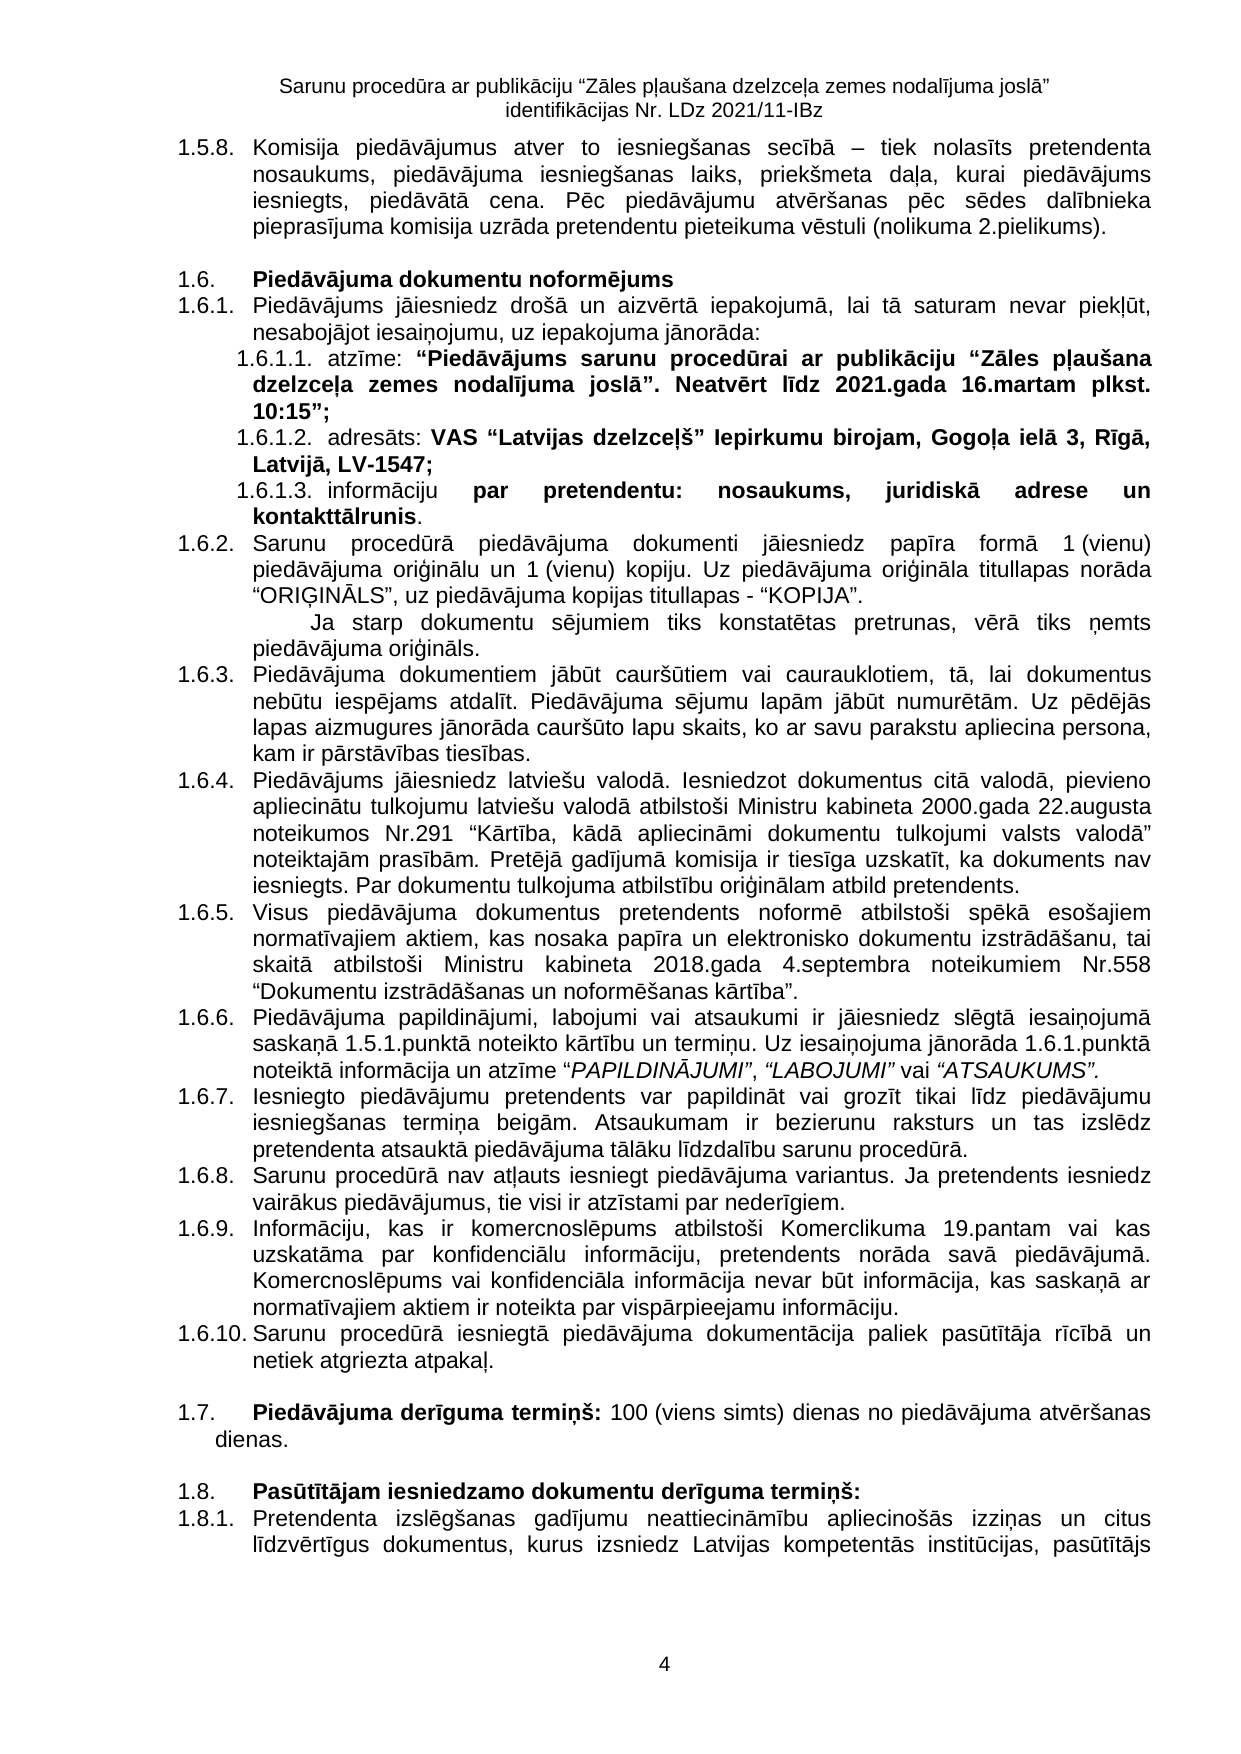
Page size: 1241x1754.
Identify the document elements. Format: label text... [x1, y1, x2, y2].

list Iesniegto piedāvājumu pretendents var papildināt vai grozīt tikai līdz piedāvājumu iesniegšanas termiņa beigām. Atsaukumam ir bezierunu raksturs un tas izslēdz pretendenta atsauktā piedāvājuma tālāku līdzdalību sarunu procedūrā. [177, 1083, 1152, 1162]
list Sarunu procedūrā piedāvājuma dokumenti jāiesniedz papīra formā 1 (vienu) piedāvājuma oriģinālu un 1 (vienu) kopiju. Uz piedāvājuma oriģināla titullapas norāda “ORIĢINĀLS”, uz piedāvājuma kopijas titullapas - “KOPIJA”. [177, 529, 1152, 609]
list Visus piedāvājuma dokumentus pretendents noformē atbilstoši spēkā esošajiem normatīvajiem aktiem, kas nosaka papīra un elektronisko dokumentu izstrādāšanu, tai skaitā atbilstoši Ministru kabineta 2018.gada 4.septembra noteikumiem Nr.558 “Dokumentu izstrādāšanas un noformēšanas kārtība”. [177, 898, 1152, 1004]
list Piedāvājuma dokumentu noformējums [177, 266, 1152, 292]
list informāciju par pretendentu: nosaukums, juridiskā adrese un kontakttālrunis. [236, 477, 1152, 529]
list Piedāvājuma papildinājumi, labojumi vai atsaukumi ir jāiesniedz slēgtā iesaiņojumā saskaņā 1.5.1.punktā noteikto kārtību un termiņu. Uz iesaiņojuma jānorāda 1.6.1.punktā noteiktā informācija un atzīme “PAPILDINĀJUMI”, “LABOJUMI” vai “ATSAUKUMS”. [177, 1004, 1152, 1083]
list adresāts: VAS “Latvijas dzelzceļš” Iepirkumu birojam, Gogoļa ielā 3, Rīgā, Latvijā, LV-1547; [236, 424, 1152, 477]
list Piedāvājums jāiesniedz drošā un aizvērtā iepakojumā, lai tā saturam nevar piekļūt, nesabojājot iesaiņojumu, uz iepakojuma jānorāda: [177, 292, 1152, 345]
list Piedāvājums jāiesniedz latviešu valodā. Iesniedzot dokumentus citā valodā, pievieno apliecinātu tulkojumu latviešu valodā atbilstoši Ministru kabineta 2000.gada 22.augusta noteikumos Nr.291 “Kārtība, kādā apliecināmi dokumentu tulkojumi valsts valodā” noteiktajām prasībām. Pretējā gadījumā komisija ir tiesīga uzskatīt, ka dokuments nav iesniegts. Par dokumentu tulkojuma atbilstību oriģinālam atbild pretendents. [177, 767, 1152, 898]
list Piedāvājuma derīguma termiņš: 100 (viens simts) dienas no piedāvājuma atvēršanas dienas. [177, 1399, 1152, 1452]
list Komisija piedāvājumus atver to iesniegšanas secībā – tiek nolasīts pretendenta nosaukums, piedāvājuma iesniegšanas laiks, priekšmeta daļa, kurai piedāvājums iesniegts, piedāvātā cena. Pēc piedāvājumu atvēršanas pēc sēdes dalībnieka pieprasījuma komisija uzrāda pretendentu pieteikuma vēstuli (nolikuma 2.pielikums). [177, 134, 1152, 240]
list Sarunu procedūrā nav atļauts iesniegt piedāvājuma variantus. Ja pretendents iesniedz vairākus piedāvājumus, tie visi ir atzīstami par nederīgiem. [177, 1162, 1152, 1215]
list Ja starp dokumentu sējumiem tiks konstatētas pretrunas, vērā tiks ņemts piedāvājuma oriģināls. [252, 609, 1152, 661]
list atzīme: “Piedāvājums sarunu procedūrai ar publikāciju “Zāles pļaušana dzelzceļa zemes nodalījuma joslā”. Neatvērt līdz 2021.gada 16.martam plkst. 10:15”; [236, 345, 1152, 424]
list Sarunu procedūrā iesniegtā piedāvājuma dokumentācija paliek pasūtītāja rīcībā un netiek atgriezta atpakaļ. [177, 1320, 1152, 1373]
list Piedāvājuma dokumentiem jābūt cauršūtiem vai caurauklotiem, tā, lai dokumentus nebūtu iespējams atdalīt. Piedāvājuma sējumu lapām jābūt numurētām. Uz pēdējās lapas aizmugures jānorāda cauršūto lapu skaits, ko ar savu parakstu apliecina persona, kam ir pārstāvības tiesības. [177, 661, 1152, 767]
list Pasūtītājam iesniedzamo dokumentu derīguma termiņš: [177, 1478, 1152, 1505]
list Informāciju, kas ir komercnoslēpums atbilstoši Komerclikuma 19.pantam vai kas uzskatāma par konfidenciālu informāciju, pretendents norāda savā piedāvājumā. Komercnoslēpums vai konfidenciāla informācija nevar būt informācija, kas saskaņā ar normatīvajiem aktiem ir noteikta par vispārpieejamu informāciju. [177, 1215, 1152, 1320]
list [177, 1505, 1152, 1557]
